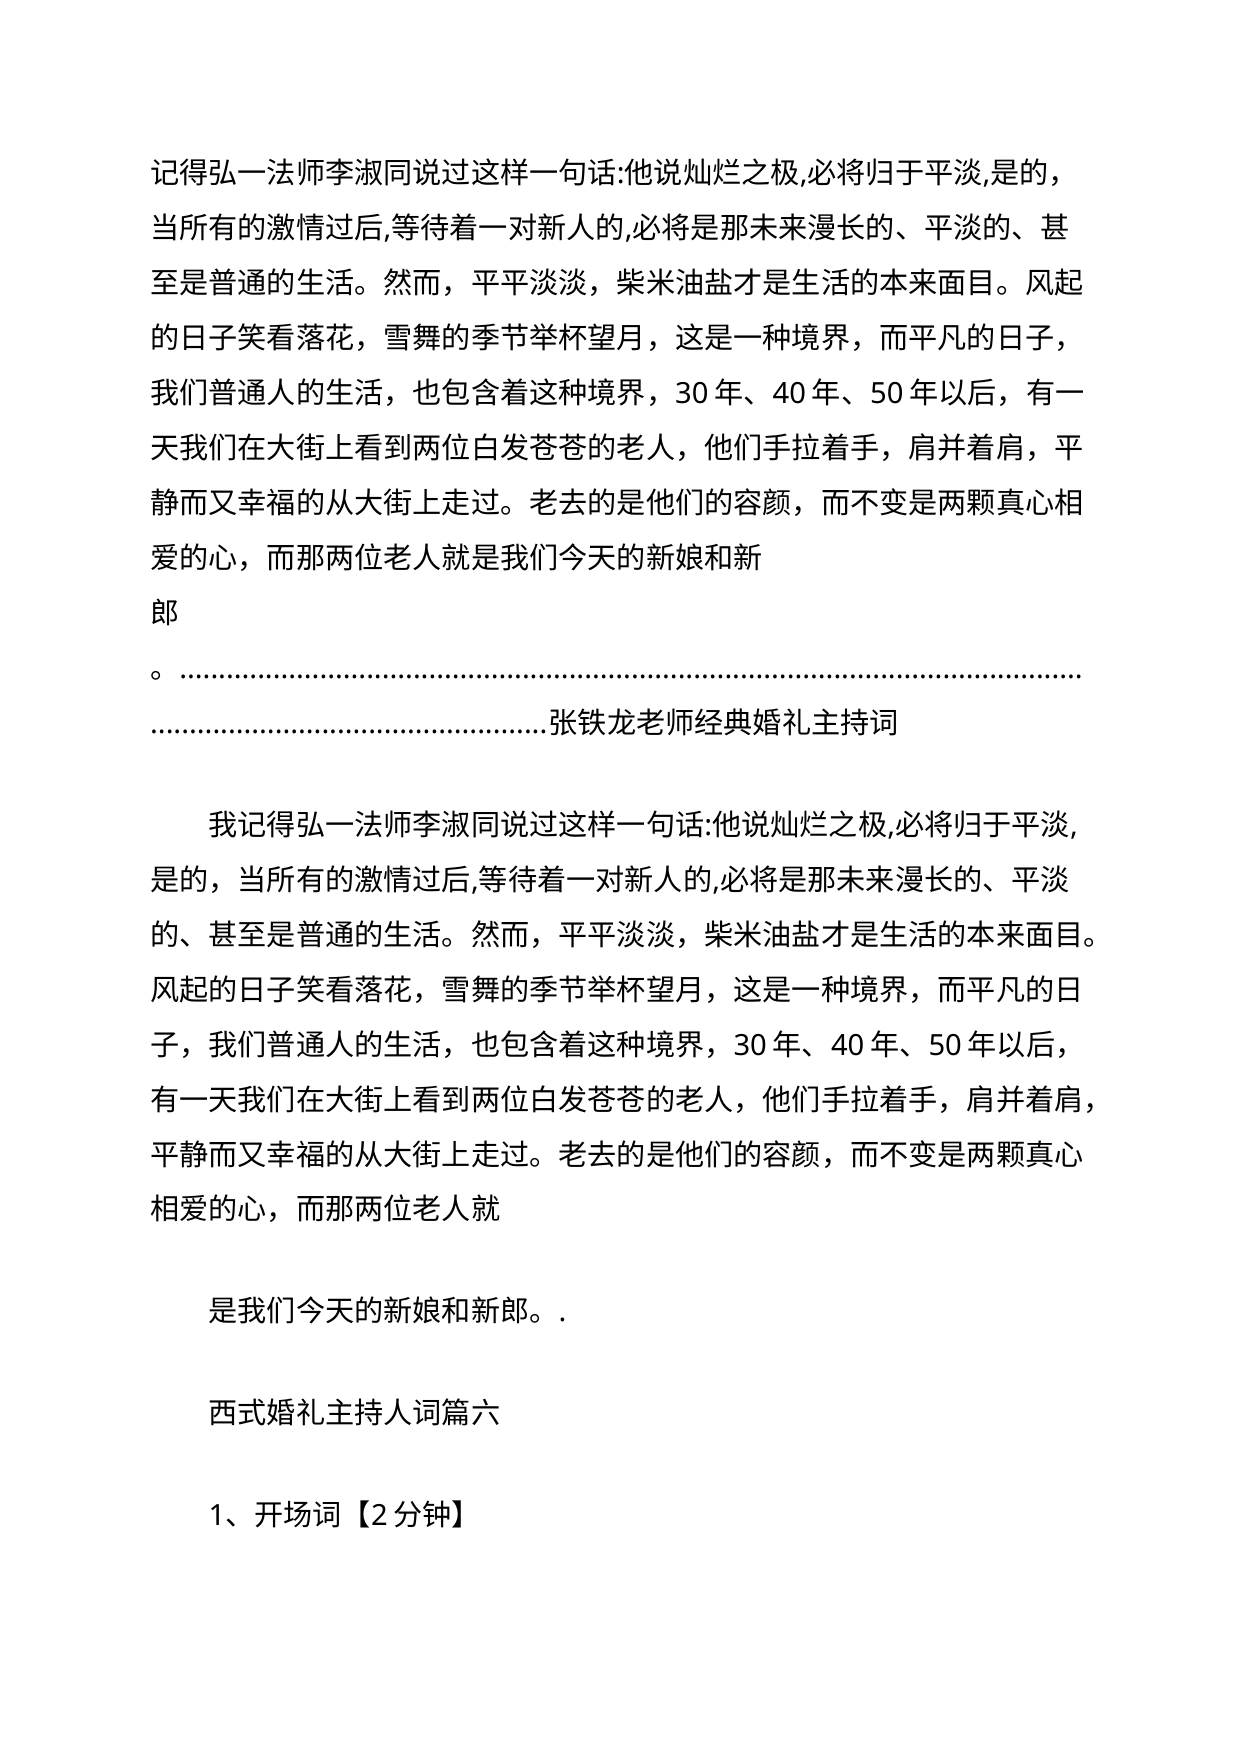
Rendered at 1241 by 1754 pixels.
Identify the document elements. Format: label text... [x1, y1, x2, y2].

text 西式婚礼主持人词篇六 [150, 1390, 1090, 1432]
text 1、开场词【2分钟】 [150, 1491, 1090, 1534]
text 是我们今天的新娘和新郎。. [150, 1288, 1090, 1330]
text 我记得弘一法师李淑同说过这样一句话:他说灿烂之极,必将归于平淡,是的，当所有的激情过后,等待着一对新人的,必将是那未来漫长的、平淡的、甚至是普通的生活。然而，平平淡淡，柴米油盐才是生活的本来面目。风起的日子笑看落花，雪舞的季节举杯望月，这是一种境界，而平凡的日子，我们普通人的生活，也包含着这种境界，30年、40年、50年以后，有一天我们在大街上看到两位白发苍苍的老人，他们手拉着手，肩并着肩，平静而又幸福的从大街上走过。老去的是他们的容颜，而不变是两颗真心相爱的心，而那两位老人就 [150, 801, 1090, 1228]
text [150, 150, 1090, 742]
